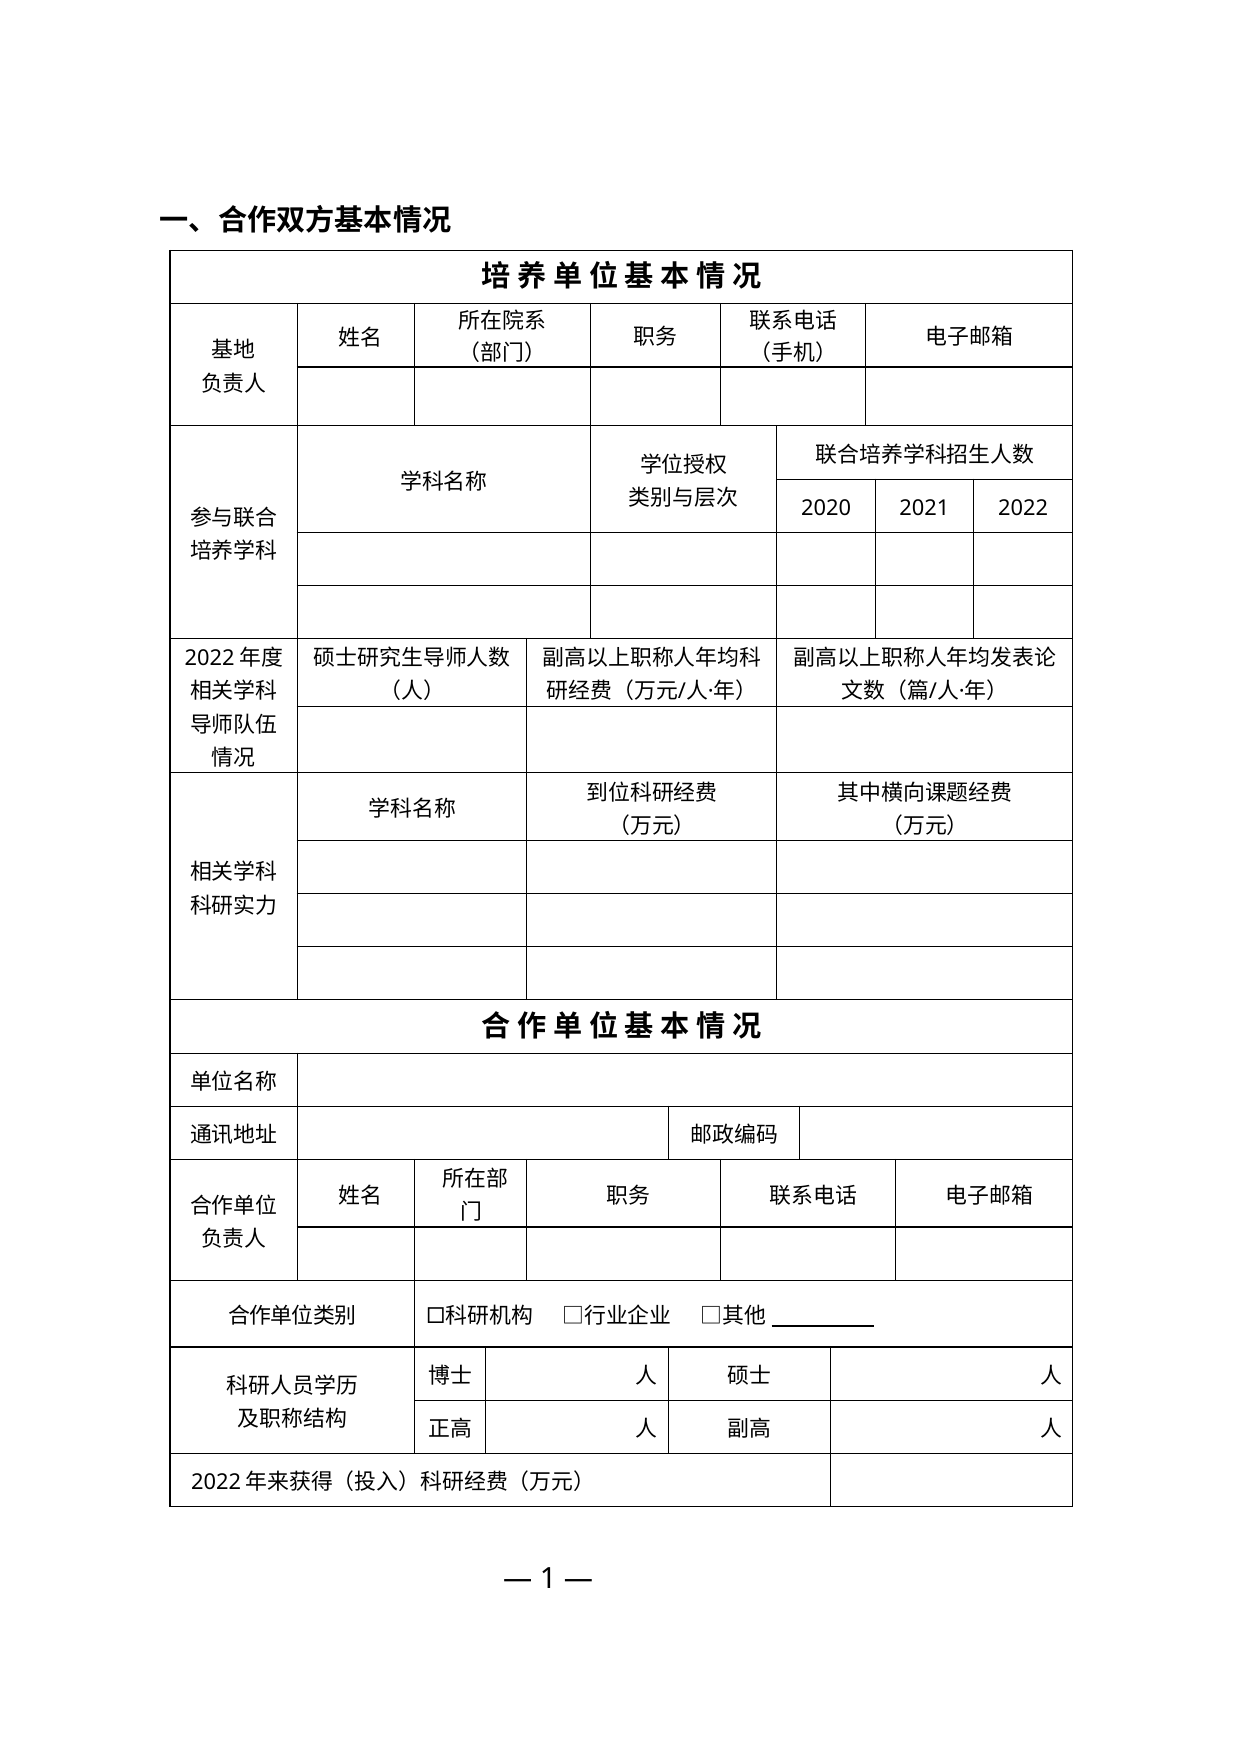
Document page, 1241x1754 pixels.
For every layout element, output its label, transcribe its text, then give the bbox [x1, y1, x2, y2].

table_cell [876, 533, 973, 585]
table_cell 通讯地址 [171, 1107, 297, 1159]
table_cell 基地 负责人 [171, 304, 297, 425]
table_cell 学位授权 类别与层次 [591, 426, 776, 532]
table_cell [777, 841, 1072, 893]
table_cell [527, 947, 776, 999]
table_cell 博士 [415, 1348, 485, 1399]
table_cell 姓名 [298, 1160, 414, 1226]
table_cell 参与联合培养学科 [171, 426, 297, 638]
table_cell [866, 368, 1072, 425]
table_cell 合 作 单 位 基 本 情 况 [171, 1000, 1072, 1052]
table_cell [298, 1228, 414, 1279]
table_cell 邮政编码 [669, 1107, 799, 1159]
table_cell [721, 1228, 895, 1279]
table_cell [777, 533, 875, 585]
table_cell [800, 1107, 1072, 1159]
table_cell [298, 707, 526, 772]
table_cell [298, 947, 526, 999]
table_cell [298, 841, 526, 893]
table_cell [777, 947, 1072, 999]
table_cell 合作单位负责人 [171, 1160, 297, 1279]
table_cell 姓名 [298, 304, 414, 366]
table_cell [527, 841, 776, 893]
table_cell [591, 368, 720, 425]
table_cell [527, 1228, 720, 1279]
table_cell 副高以上职称人年均发表论文数（篇/人·年） [777, 639, 1072, 706]
table_cell [298, 1054, 1072, 1106]
table_cell 科研人员学历 及职称结构 [171, 1348, 414, 1453]
table_cell [876, 586, 973, 638]
table_cell [591, 533, 776, 585]
table_cell 电子邮箱 [866, 304, 1072, 366]
table_cell 2022 [974, 480, 1072, 532]
table_cell 所在部门 [415, 1160, 526, 1226]
table_cell 联系电话 [721, 1160, 895, 1226]
table_cell 副高 [669, 1401, 830, 1453]
table_cell 联合培养学科招生人数 [777, 426, 1072, 478]
table_cell 正高 [415, 1401, 485, 1453]
table_cell 到位科研经费 （万元） [527, 773, 776, 840]
table_cell [298, 894, 526, 946]
table_cell [591, 586, 776, 638]
table_cell 单位名称 [171, 1054, 297, 1106]
table_cell 人 [831, 1401, 1072, 1453]
table_cell 2021 [876, 480, 973, 532]
table_cell [415, 1228, 526, 1279]
table_cell [974, 533, 1072, 585]
table_cell [298, 1107, 668, 1159]
table_cell [527, 707, 776, 772]
table_cell 相关学科科研实力 [171, 773, 297, 999]
text 一、合作双方基本情况 [159, 185, 1081, 250]
table_cell 副高以上职称人年均科研经费（万元/人·年） [527, 639, 776, 706]
table_cell [298, 368, 414, 425]
table_cell 电子邮箱 [896, 1160, 1072, 1226]
table_cell 职务 [591, 304, 720, 366]
table_cell [831, 1454, 1072, 1506]
table_cell 学科名称 [298, 426, 590, 532]
table_cell 合作单位类别 [171, 1281, 414, 1346]
table_cell 人 [486, 1401, 668, 1453]
table_cell 2022年来获得（投入）科研经费（万元） [171, 1454, 830, 1506]
table_cell [974, 586, 1072, 638]
table_header 培 养 单 位 基 本 情 况 [171, 251, 1072, 303]
table_cell 人 [486, 1348, 668, 1399]
table_cell [896, 1228, 1072, 1279]
table_cell 职务 [527, 1160, 720, 1226]
table_cell [298, 586, 590, 638]
table_cell 2020 [777, 480, 875, 532]
table_cell [777, 894, 1072, 946]
table_cell 硕士研究生导师人数（人） [298, 639, 526, 706]
table_cell 所在院系 （部门） [415, 304, 590, 366]
table_cell [415, 368, 590, 425]
table_cell [298, 533, 590, 585]
table_cell [527, 894, 776, 946]
table_cell 科研机构 □行业企业 □其他 [415, 1281, 1072, 1346]
table_cell [777, 707, 1072, 772]
table_cell 人 [831, 1348, 1072, 1399]
table_cell [721, 368, 865, 425]
table_cell 学科名称 [298, 773, 526, 840]
table_cell [777, 586, 875, 638]
table_cell 联系电话 （手机） [721, 304, 865, 366]
table_cell 硕士 [669, 1348, 830, 1399]
table_cell 2022年度相关学科导师队伍情况 [171, 639, 297, 772]
table_cell 其中横向课题经费 （万元） [777, 773, 1072, 840]
